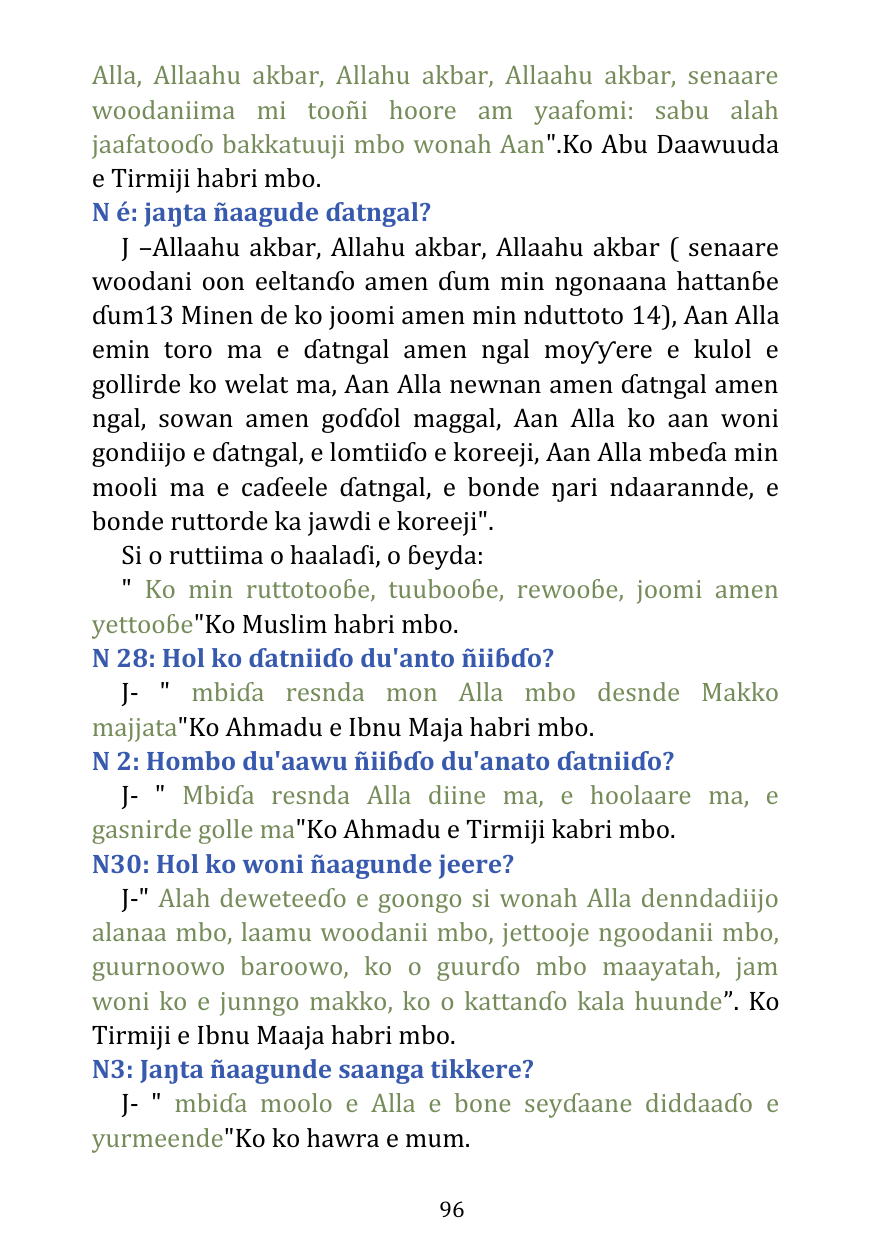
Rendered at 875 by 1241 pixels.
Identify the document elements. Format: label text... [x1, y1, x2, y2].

subtitle N 2: Hombo du'aawu ñiiɓɗo du'anato ɗatniiɗo? [92, 744, 780, 776]
text J- " mbiɗa resnda mon Alla mbo desnde Makko majjata"Ko Ahmadu e Ibnu Maja habri mbo. [92, 676, 780, 742]
text J- " Mbiɗa resnda Alla diine ma, e hoolaare ma, e gasnirde golle ma"Ko Ahmadu e Tirmiji kabri mbo. [92, 779, 780, 845]
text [92, 59, 780, 194]
subtitle N30: Hol ko woni ñaagunde jeere? [92, 847, 780, 879]
text " Ko min ruttotooɓe, tuubooɓe, rewooɓe, joomi amen yettooɓe"Ko Muslim habri mbo. [92, 573, 780, 639]
text J-" Alah deweteeɗo e goongo si wonah Alla denndadiijo alanaa mbo, laamu woodanii mbo, jettooje ngoodanii mbo, guurnoowo baroowo, ko o guurɗo mbo maayatah, jam woni ko e junngo makko, ko o kattanɗo kala huunde”. Ko Tirmiji e Ibnu Maaja habri mbo. [92, 882, 780, 1050]
text J- " mbiɗa moolo e Alla e bone seyɗaane diddaaɗo e yurmeende"Ko ko hawra e mum. [92, 1087, 780, 1153]
subtitle N 28: Hol ko ɗatniiɗo du'anto ñiiɓɗo? [92, 642, 780, 673]
text Si o ruttiima o haalaɗi, o ɓeyda: [92, 539, 780, 571]
subtitle N é: jaŋta ñaagude ɗatngal? [92, 196, 780, 228]
subtitle N3: Jaŋta ñaagunde saanga tikkere? [92, 1053, 780, 1085]
text J –Allaahu akbar, Allahu akbar, Allaahu akbar ( senaare woodani oon eeltanɗo amen ɗum min ngonaana hattanɓe ɗum13 Minen de ko joomi amen min nduttoto 14), Aan Alla emin toro ma e ɗatngal amen ngal moƴƴere e kulol e gollirde ko welat ma, Aan Alla newnan amen ɗatngal amen ngal, sowan amen goɗɗol maggal, Aan Alla ko aan woni gondiijo e ɗatngal, e lomtiiɗo e koreeji, Aan Alla mbeɗa min mooli ma e caɗeele ɗatngal, e bonde ŋari ndaarannde, e bonde ruttorde ka jawdi e koreeji". [92, 230, 780, 536]
